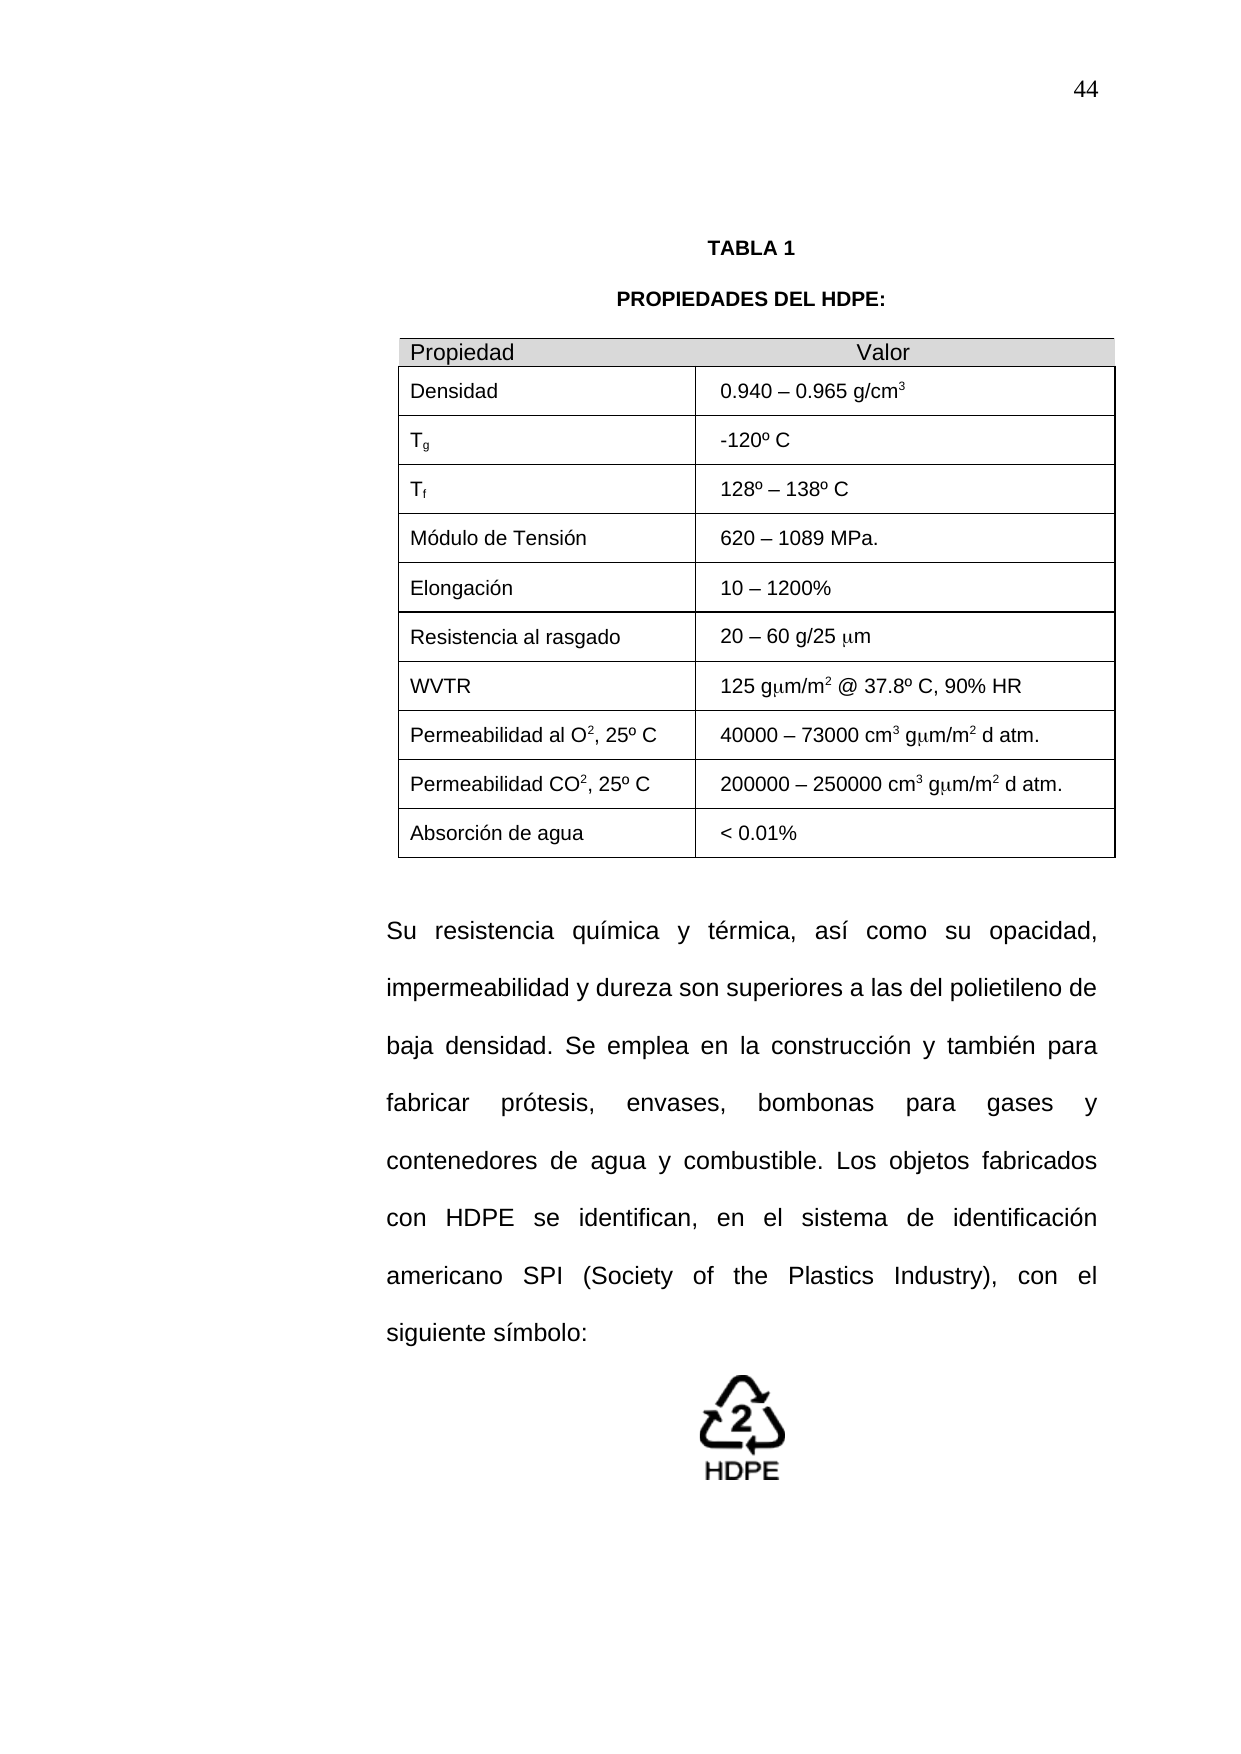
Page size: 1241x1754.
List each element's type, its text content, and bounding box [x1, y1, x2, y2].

table_cell 125 gm/m2 @ 37.8º C, 90% HR [696, 662, 1114, 710]
text Su resistencia química y térmica, así como su opacidad, impermeabilidad y dureza son superiores a las del polietileno de baja densidad. Se emplea en la construcción y también para fabricar prótesis, envases, bombonas para gases y contenedores de agua y combustible. Los objetos fabricados con HDPE se identifican, en el sistema de identificación americano SPI (Society of the Plastics Industry), con el siguiente símbolo: [386, 916, 1098, 1347]
picture [699, 1375, 785, 1480]
table_cell < 0.01% [696, 809, 1114, 857]
table_cell Permeabilidad al O2, 25º C [399, 711, 695, 759]
table_cell WVTR [399, 662, 695, 710]
table_cell Resistencia al rasgado [399, 613, 695, 661]
table_cell 620 – 1089 MPa. [696, 514, 1114, 562]
table_header TABLA 1 [399, 236, 1115, 284]
table_cell 128º – 138º C [696, 465, 1114, 513]
table_cell Tf [399, 465, 695, 513]
table_cell -120º C [696, 416, 1114, 464]
table_cell Absorción de agua [399, 809, 695, 857]
table_cell PROPIEDADES DEL HDPE: [399, 284, 1115, 338]
table_cell Módulo de Tensión [399, 514, 695, 562]
table_cell 20 – 60 g/25 m [696, 613, 1114, 661]
table_cell Elongación [399, 563, 695, 611]
table_cell Propiedad [399, 339, 695, 366]
table_cell 0.940 – 0.965 g/cm3 [696, 367, 1114, 415]
table_cell Permeabilidad CO2, 25º C [399, 760, 695, 808]
table_cell 200000 – 250000 cm3 gm/m2 d atm. [696, 760, 1114, 808]
table_cell 10 – 1200% [696, 563, 1114, 611]
table_cell Densidad [399, 367, 695, 415]
table_cell Valor [695, 338, 1115, 366]
table_cell Tg [399, 416, 695, 464]
table_cell 40000 – 73000 cm3 gm/m2 d atm. [696, 711, 1114, 759]
